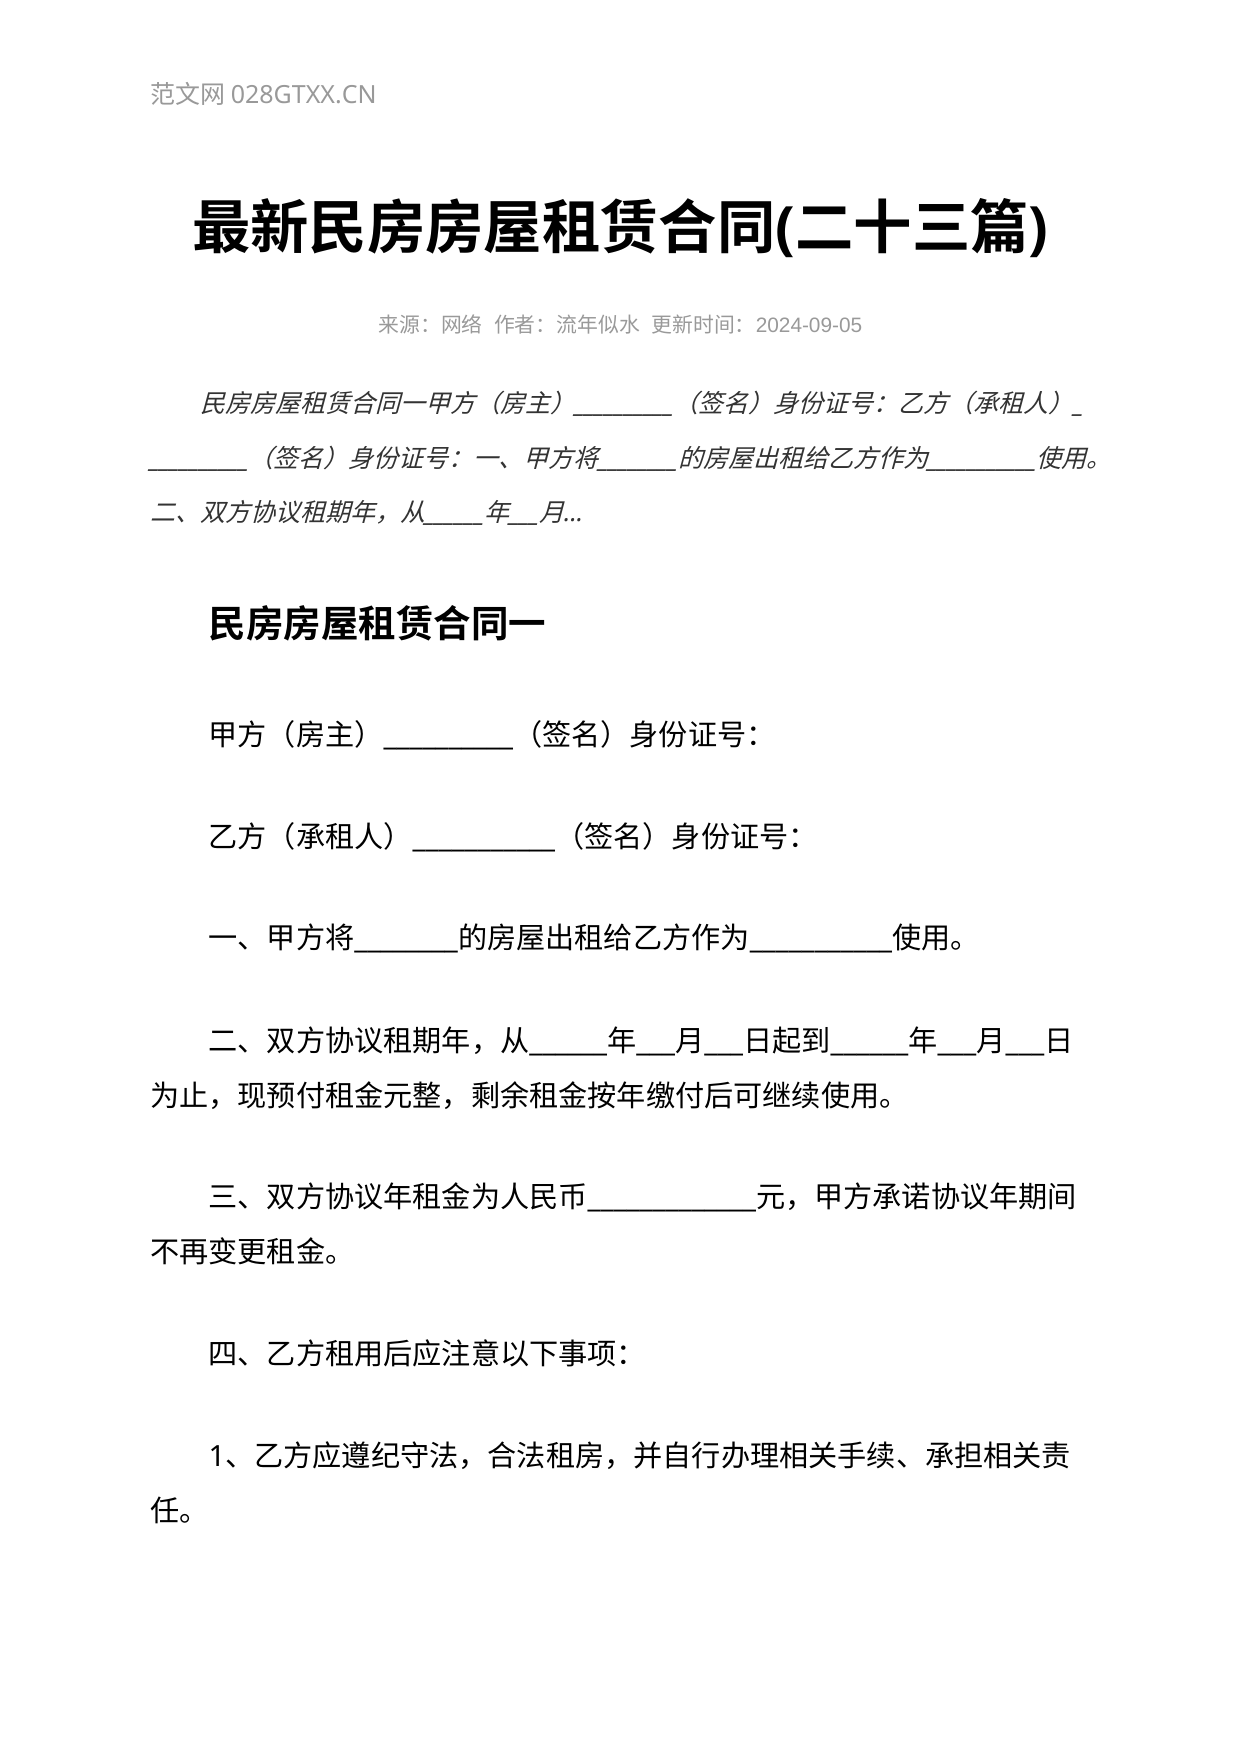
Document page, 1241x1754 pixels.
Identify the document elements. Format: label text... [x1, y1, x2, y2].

text 来源：网络 作者：流年似水 更新时间：2024-09-05 [150, 313, 1090, 337]
text 四、乙方租用后应注意以下事项： [150, 1331, 1090, 1373]
text 乙方（承租人）___________（签名）身份证号： [150, 813, 1090, 856]
text 二、双方协议租期年，从______年___月___日起到______年___月___日为止，现预付租金元整，剩余租金按年缴付后可继续使用。 [150, 1017, 1090, 1114]
text 民房房屋租赁合同一 [150, 594, 1090, 648]
text 民房房屋租赁合同一甲方（房主）__________（签名）身份证号：乙方（承租人）___________（签名）身份证号：一、甲方将________的房屋出租给乙方作为___________使用。二、双方协议租期年，从______年___月... [150, 384, 1090, 529]
subtitle 最新民房房屋租赁合同(二十三篇) [150, 181, 1090, 266]
text 三、双方协议年租金为人民币_____________元，甲方承诺协议年期间不再变更租金。 [150, 1174, 1090, 1271]
text 1、乙方应遵纪守法，合法租房，并自行办理相关手续、承担相关责任。 [150, 1432, 1090, 1530]
text 一、甲方将________的房屋出租给乙方作为___________使用。 [150, 915, 1090, 957]
text 甲方（房主）__________（签名）身份证号： [150, 711, 1090, 753]
